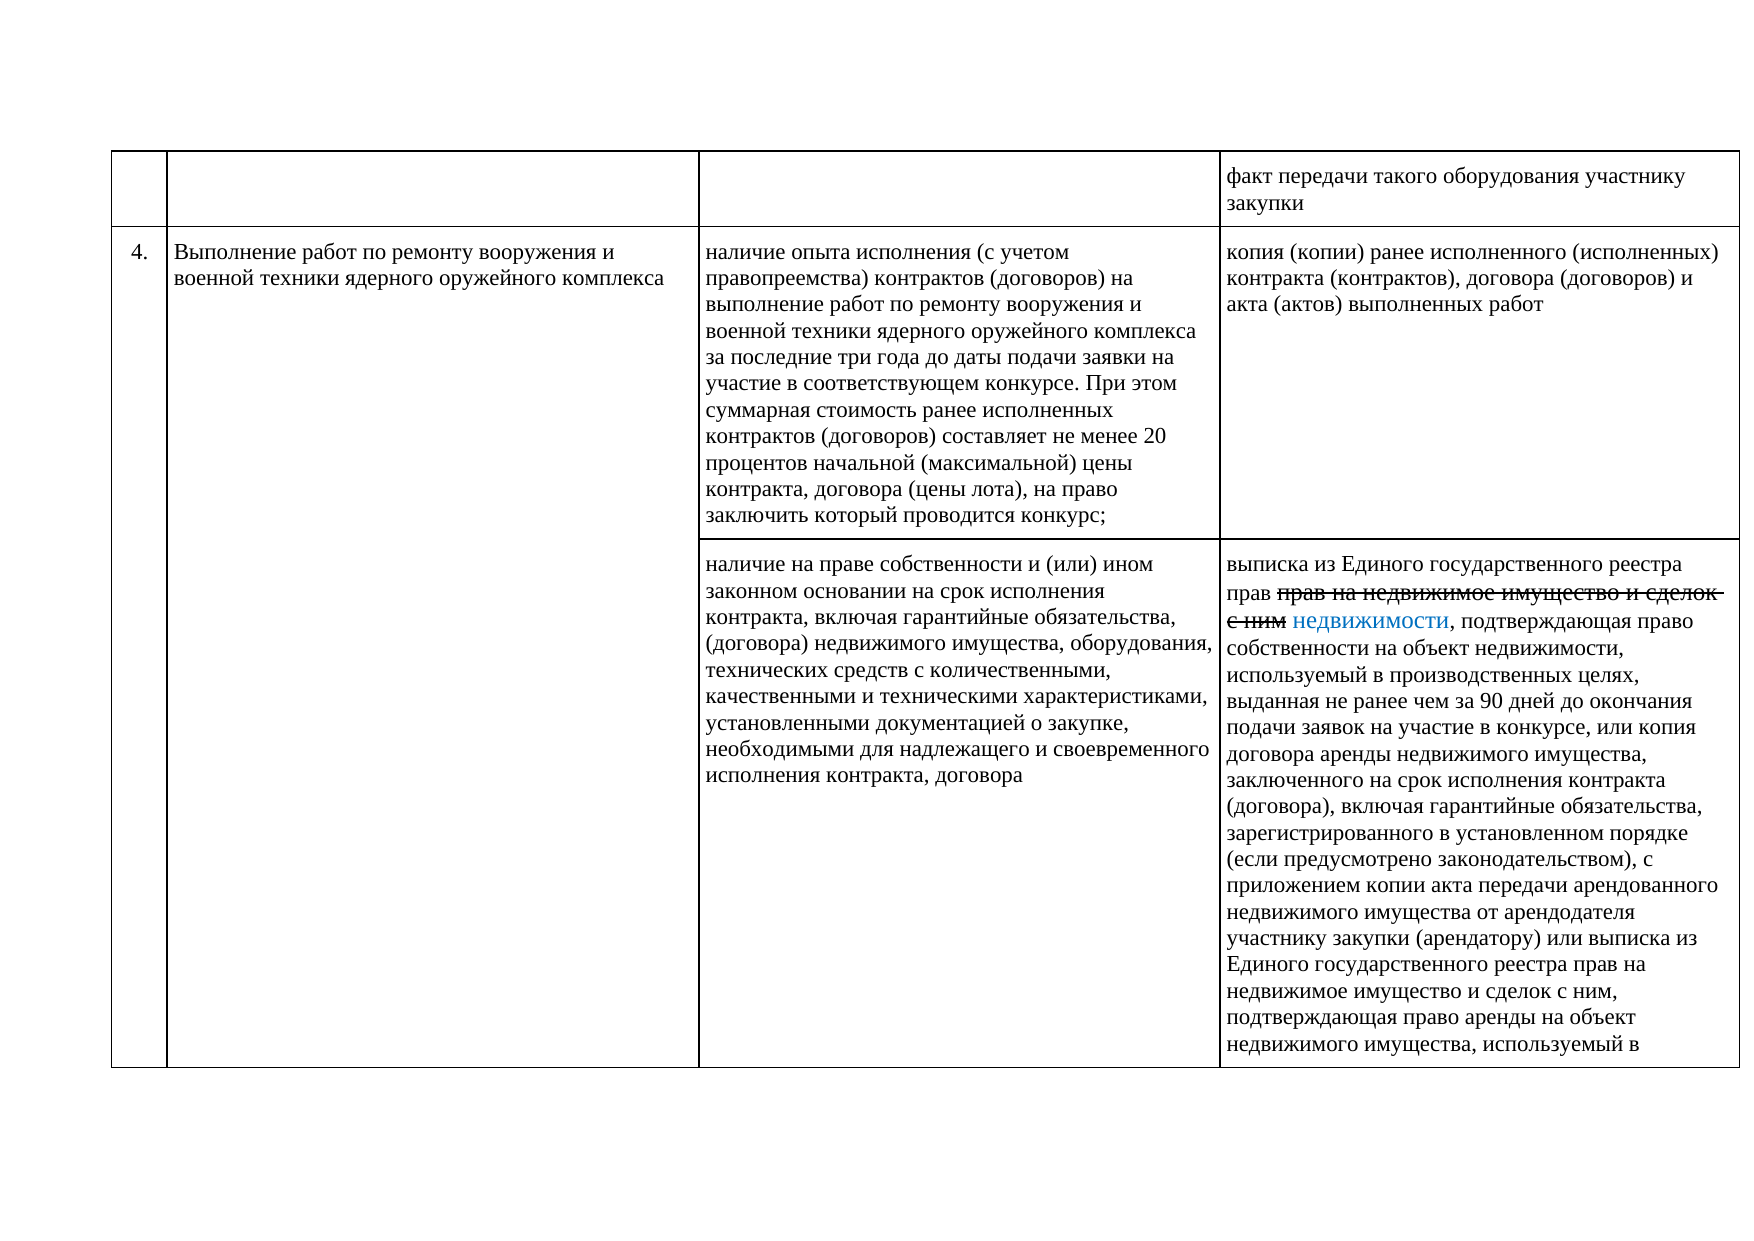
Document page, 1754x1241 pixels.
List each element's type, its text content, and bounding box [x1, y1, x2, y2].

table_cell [700, 152, 1219, 226]
table_cell Выполнение работ по ремонту вооружения и военной техники ядерного оружейного комплекса [168, 227, 698, 1067]
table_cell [1221, 152, 1739, 226]
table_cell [1221, 540, 1739, 1067]
table_cell 4. [112, 227, 166, 1067]
table_cell копия (копии) ранее исполненного (исполненных) контракта (контрактов), договора (договоров) и акта (актов) выполненных работ [1221, 227, 1739, 538]
table_cell наличие опыта исполнения (с учетом правопреемства) контрактов (договоров) на выполнение работ по ремонту вооружения и военной техники ядерного оружейного комплекса за последние три года до даты подачи заявки на участие в соответствующем конкурсе. При этом суммарная стоимость ранее исполненных контрактов (договоров) составляет не менее 20 процентов начальной (максимальной) цены контракта, договора (цены лота), на право заключить который проводится конкурс; [700, 227, 1219, 538]
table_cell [700, 540, 1219, 1067]
